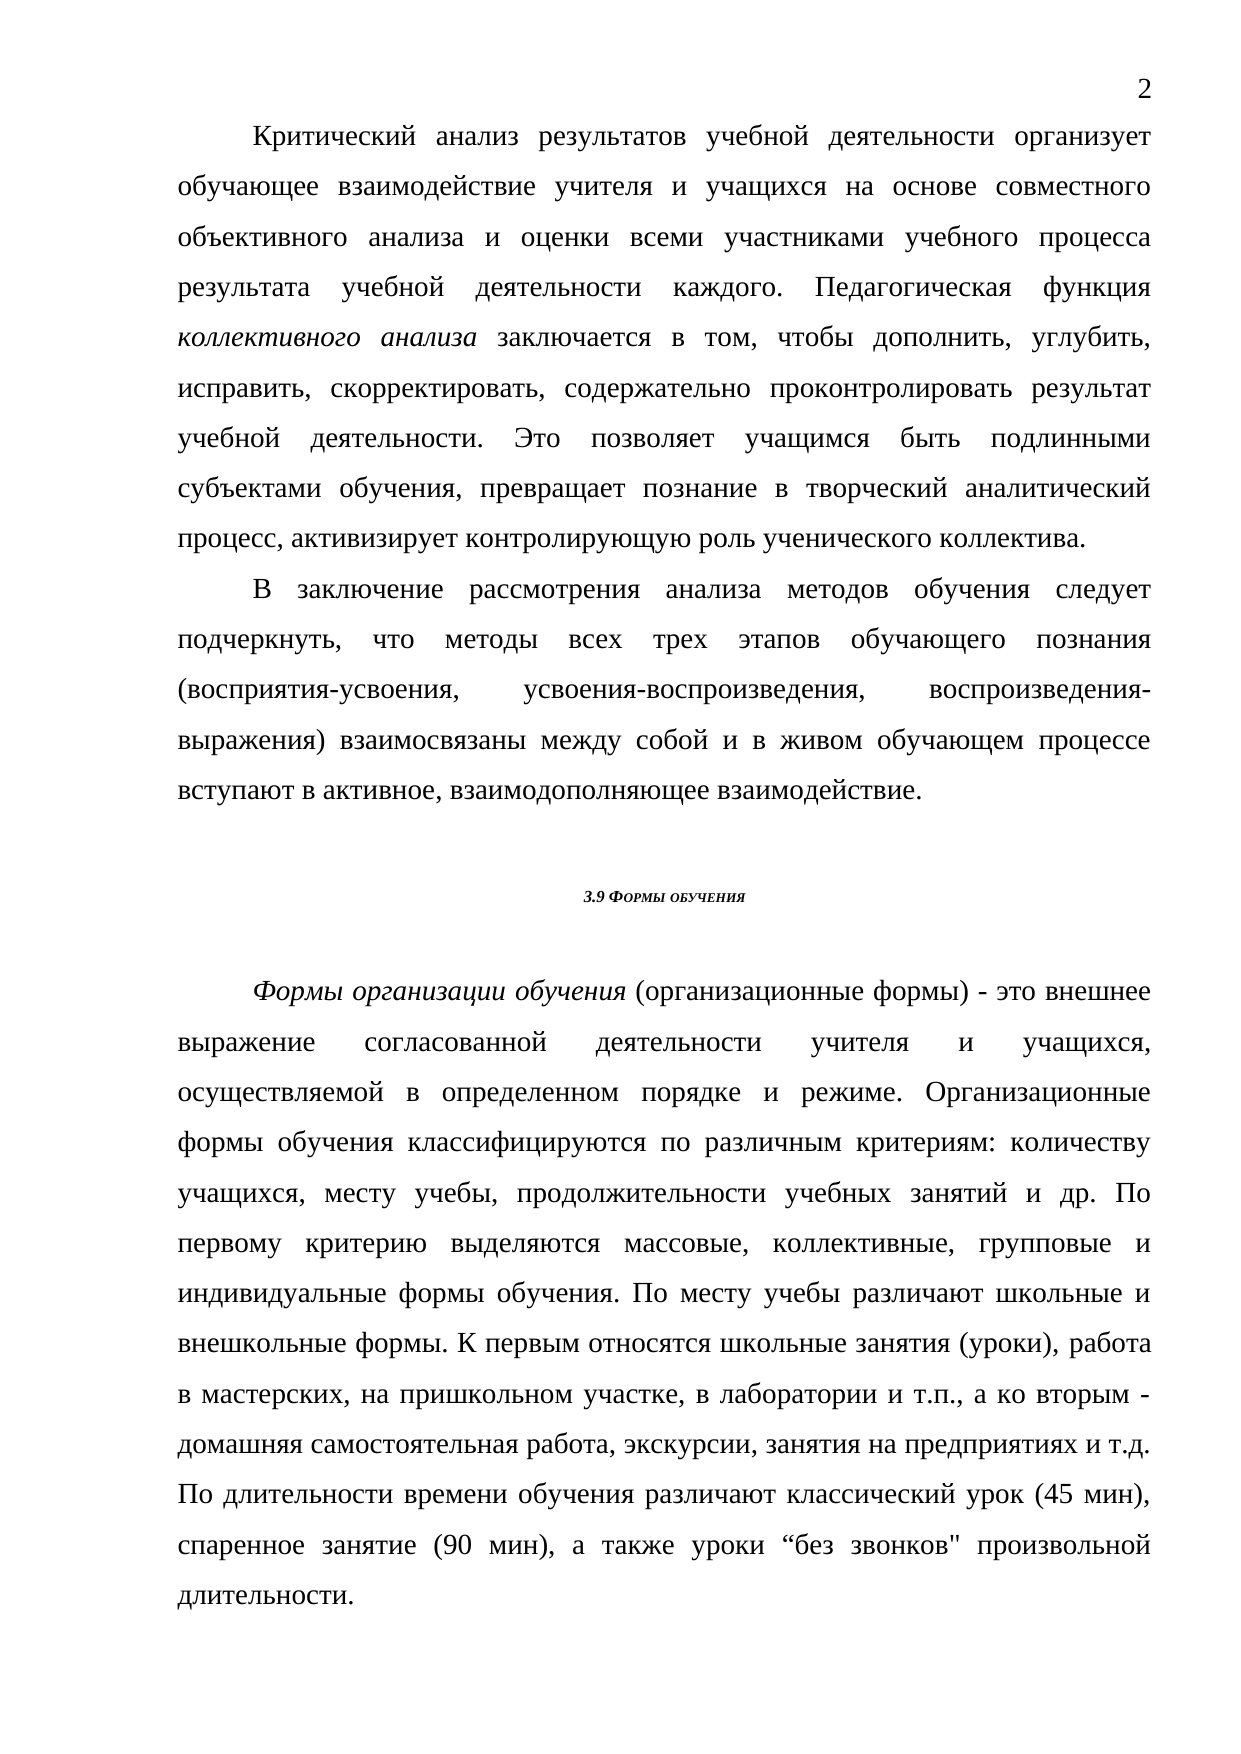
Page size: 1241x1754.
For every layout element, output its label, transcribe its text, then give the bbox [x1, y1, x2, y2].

text Критический анализ результатов учебной деятельности организует обучающее взаимодействие учителя и учащихся на основе совместного объективного анализа и оценки всеми участниками учебного процесса результата учебной деятельности каждого. Педагогическая функция коллективного анализа заключается в том, чтобы дополнить, углубить, исправить, скорректировать, содержательно проконтролировать результат учебной деятельности. Это позволяет учащимся быть подлинными субъектами обучения, превращает познание в творческий аналитический процесс, активизирует контролирующую роль ученического коллектива. [177, 118, 1152, 554]
text Формы организации обучения (организационные формы) - это внешнее выражение согласованной деятельности учителя и учащихся, осуществляемой в определенном порядке и режиме. Организационные формы обучения классифицируются по различным критериям: количеству учащихся, месту учебы, продолжительности учебных занятий и др. По первому критерию выделяются массовые, коллективные, групповые и индивидуальные формы обучения. По месту учебы различают школьные и внешкольные формы. К первым относятся школьные занятия (уроки), работа в мастерских, на пришкольном участке, в лаборатории и т.п., а ко вторым - домашняя самостоятельная работа, экскурсии, занятия на предприятиях и т.д. По длительности времени обучения различают классический урок (45 мин), спаренное занятие (90 мин), а также уроки “без звонков" произвольной длительности. [177, 973, 1152, 1611]
text В заключение рассмотрения анализа методов обучения следует подчеркнуть, что методы всех трех этапов обучающего познания (восприятия-усвоения, усвоения-воспроизведения, воспроизведения-выражения) взаимосвязаны между собой и в живом обучающем процессе вступают в активное, взаимодополняющее взаимодействие. [177, 571, 1152, 806]
subtitle 3.9 Формы обучения [177, 873, 1152, 906]
